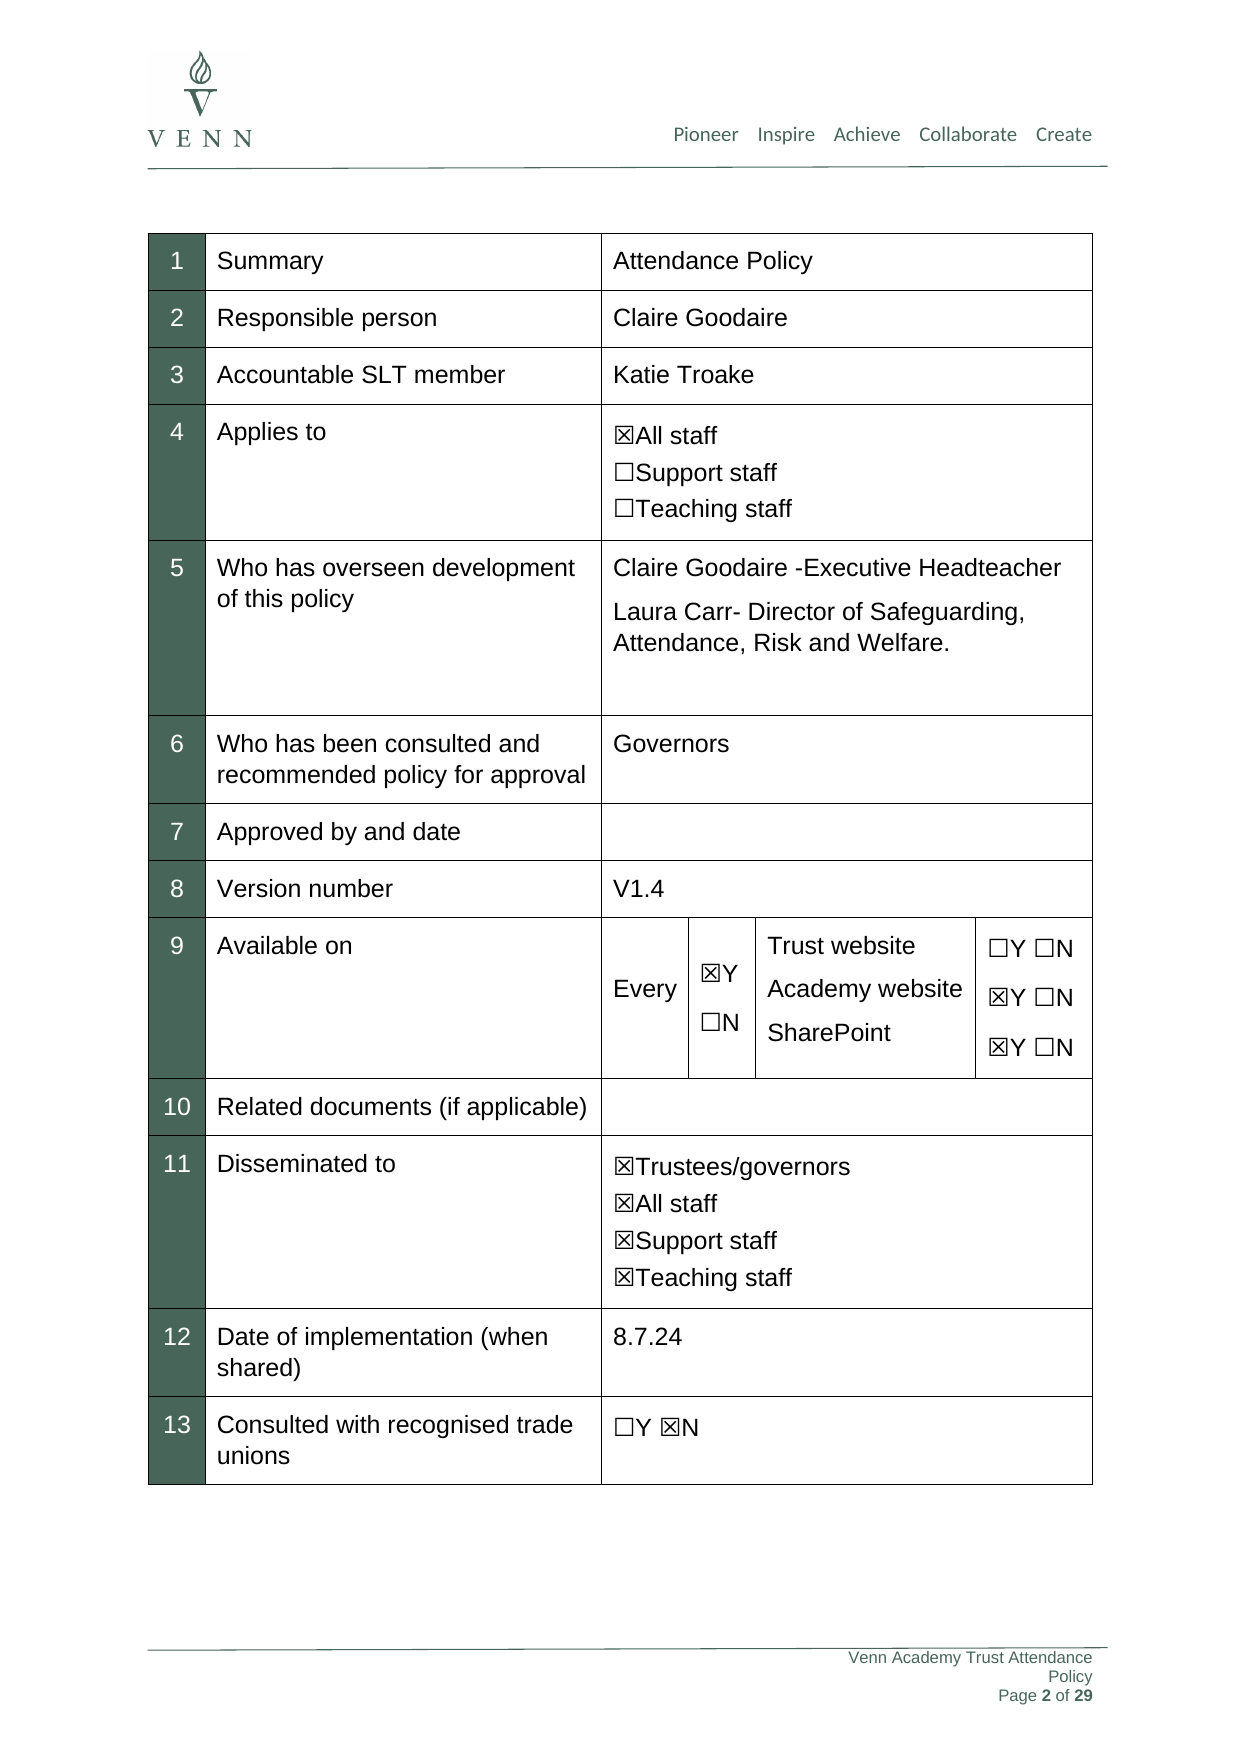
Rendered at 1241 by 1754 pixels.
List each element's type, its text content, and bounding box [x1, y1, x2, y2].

table_header Summary [206, 234, 601, 290]
table_cell [602, 804, 1092, 860]
table_cell Y N [689, 918, 755, 1078]
table_cell Related documents (if applicable) [206, 1079, 601, 1135]
table_cell 13 [149, 1397, 205, 1484]
table_cell [602, 1079, 1092, 1135]
table_cell All staff Support staff Teaching staff [602, 405, 1092, 540]
table_cell Governors [602, 716, 1092, 803]
table_cell Date of implementation (when shared) [206, 1309, 601, 1396]
picture [147, 50, 252, 147]
table_cell Katie Troake [602, 348, 1092, 404]
table_cell 11 [149, 1136, 205, 1308]
table_cell 9 [149, 918, 205, 1078]
table_cell 3 [149, 348, 205, 404]
table_header 1 [149, 234, 205, 290]
table_cell Trust website Academy website SharePoint [756, 918, 975, 1078]
table_cell 8.7.24 [602, 1309, 1092, 1396]
table_cell Responsible person [206, 291, 601, 347]
table_cell Y N [602, 1397, 1092, 1484]
table_cell Every [602, 918, 688, 1078]
table_cell 7 [149, 804, 205, 860]
table_cell Trustees/governors All staff Support staff Teaching staff [602, 1136, 1092, 1308]
table_cell Version number [206, 861, 601, 917]
table_cell Disseminated to [206, 1136, 601, 1308]
table_cell Claire Goodaire -Executive Headteacher Laura Carr- Director of Safeguarding, Attendance, Risk and Welfare. [602, 541, 1092, 715]
table_cell 2 [149, 291, 205, 347]
table_cell 10 [149, 1079, 205, 1135]
table_cell Who has been consulted and recommended policy for approval [206, 716, 601, 803]
table_cell Approved by and date [206, 804, 601, 860]
table_header Attendance Policy [602, 234, 1092, 290]
table_cell Accountable SLT member [206, 348, 601, 404]
table_cell 4 [149, 405, 205, 540]
table_cell Applies to [206, 405, 601, 540]
table_cell 6 [149, 716, 205, 803]
table_cell V1.4 [602, 861, 1092, 917]
table_cell 5 [149, 541, 205, 715]
table_cell 12 [149, 1309, 205, 1396]
table_cell Y N Y N Y N [976, 918, 1092, 1078]
table_cell Available on [206, 918, 601, 1078]
table_cell 8 [149, 861, 205, 917]
table_cell Who has overseen development of this policy [206, 541, 601, 715]
table_cell Claire Goodaire [602, 291, 1092, 347]
table_cell Consulted with recognised trade unions [206, 1397, 601, 1484]
